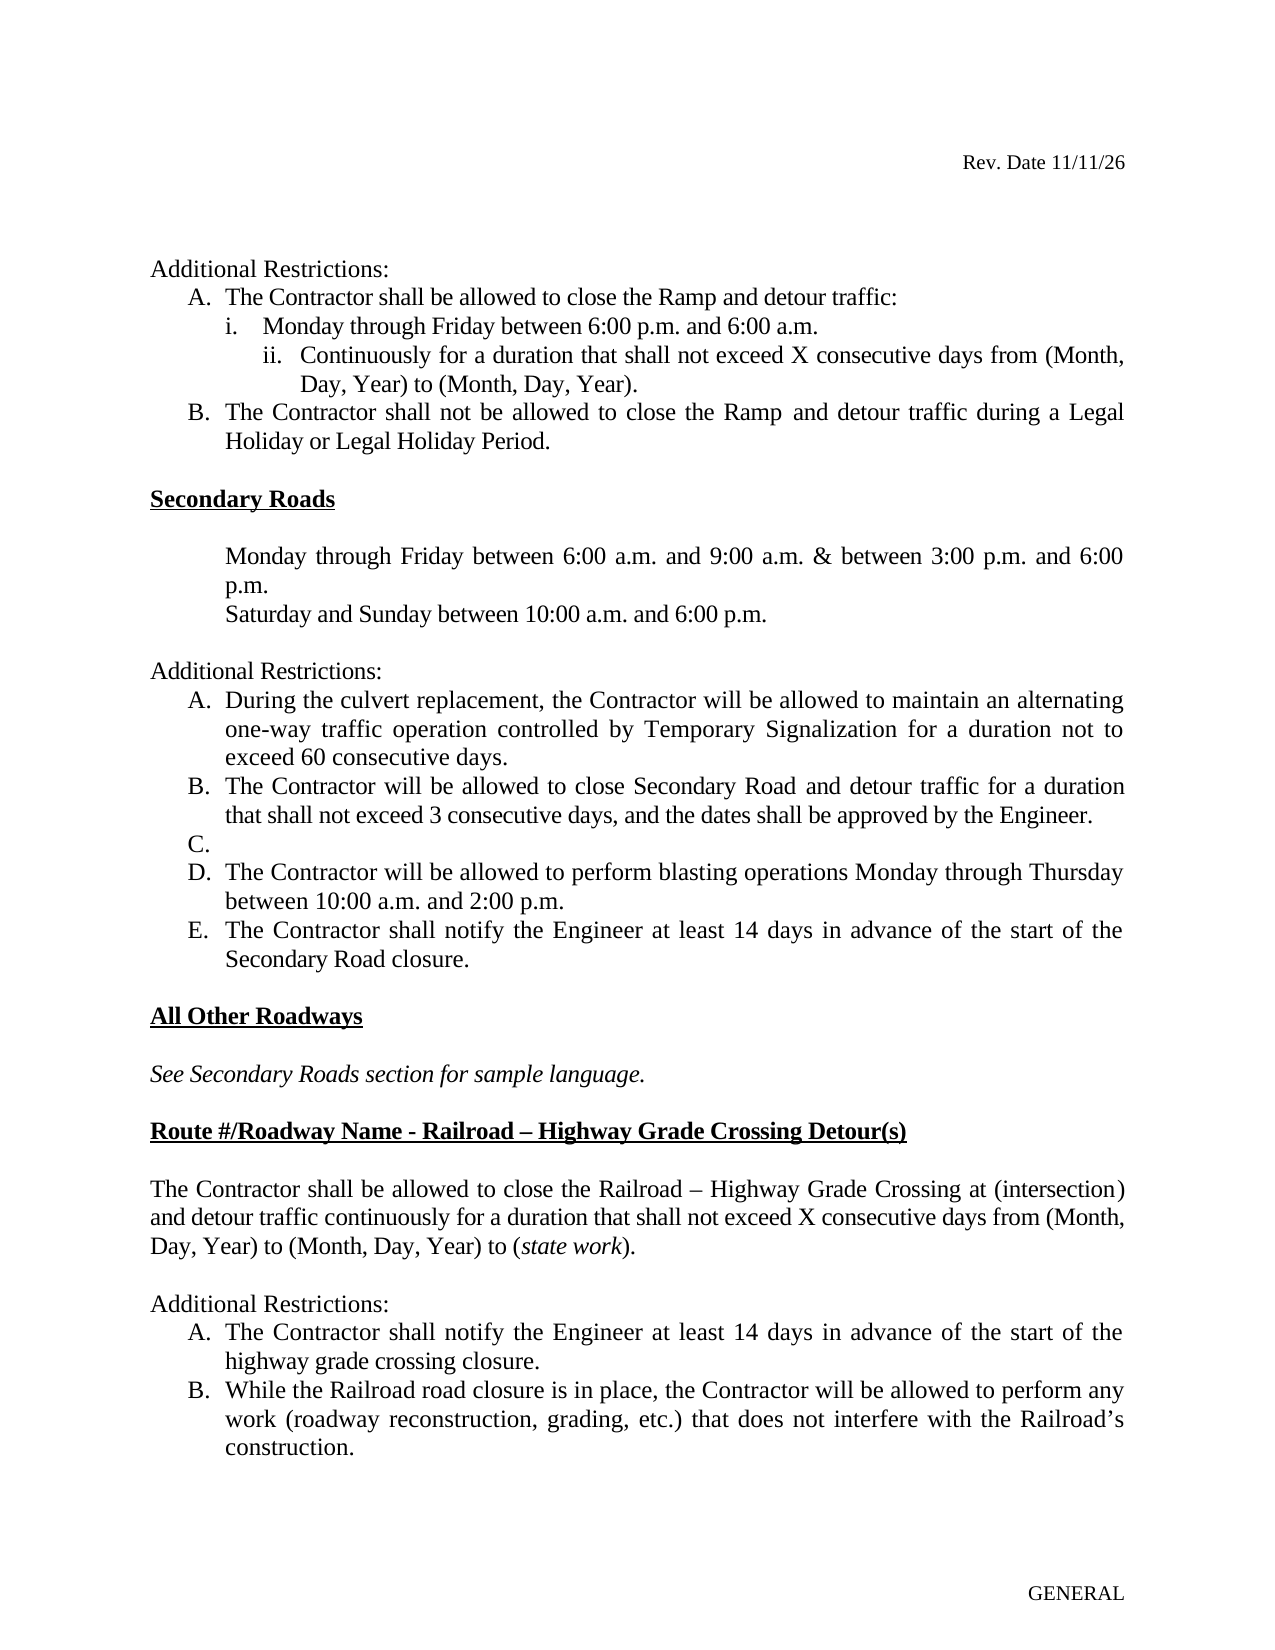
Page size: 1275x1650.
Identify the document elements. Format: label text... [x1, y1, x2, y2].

text See Secondary Roads section for sample language. [150, 1059, 1125, 1087]
list The Contractor shall be allowed to close the Ramp and detour traffic: [187, 282, 1125, 311]
text Additional Restrictions: [150, 1289, 1125, 1317]
list The Contractor shall not be allowed to close the Ramp and detour traffic during a Legal Holiday or Legal Holiday Period. [187, 397, 1125, 455]
text Monday through Friday between 6:00 a.m. and 9:00 a.m. & between 3:00 p.m. and 6:00 p.m. [225, 541, 1125, 599]
list While the Railroad road closure is in place, the Contractor will be allowed to perform any work (roadway reconstruction, grading, etc.) that does not interfere with the Railroad’s construction. [187, 1375, 1125, 1461]
text The Contractor shall be allowed to close the Railroad – Highway Grade Crossing at (intersection) and detour traffic continuously for a duration that shall not exceed X consecutive days from (Month, Day, Year) to (Month, Day, Year) to (state work). [150, 1174, 1125, 1260]
list The Contractor will be allowed to close Secondary Road and detour traffic for a duration that shall not exceed 3 consecutive days, and the dates shall be approved by the Engineer. [187, 771, 1125, 829]
list The Contractor shall notify the Engineer at least 14 days in advance of the start of the highway grade crossing closure. [187, 1317, 1125, 1375]
list Continuously for a duration that shall not exceed X consecutive days from (Month, Day, Year) to (Month, Day, Year). [262, 340, 1125, 397]
list Monday through Friday between 6:00 p.m. and 6:00 a.m. [225, 311, 1125, 340]
text Route #/Roadway Name - Railroad – Highway Grade Crossing Detour(s) [150, 1116, 1125, 1145]
list During the culvert replacement, the Contractor will be allowed to maintain an alternating one-way traffic operation controlled by Temporary Signalization for a duration not to exceed 60 consecutive days. [187, 685, 1125, 771]
list The Contractor shall notify the Engineer at least 14 days in advance of the start of the Secondary Road closure. [187, 915, 1125, 972]
text All Other Roadways [150, 1001, 1125, 1030]
text Saturday and Sunday between 10:00 a.m. and 6:00 p.m. [225, 599, 1125, 627]
list The Contractor will be allowed to perform blasting operations Monday through Thursday between 10:00 a.m. and 2:00 p.m. [187, 857, 1125, 915]
text Additional Restrictions: [150, 656, 1125, 685]
subtitle Secondary Roads [150, 484, 1125, 512]
text Additional Restrictions: [150, 254, 1125, 282]
